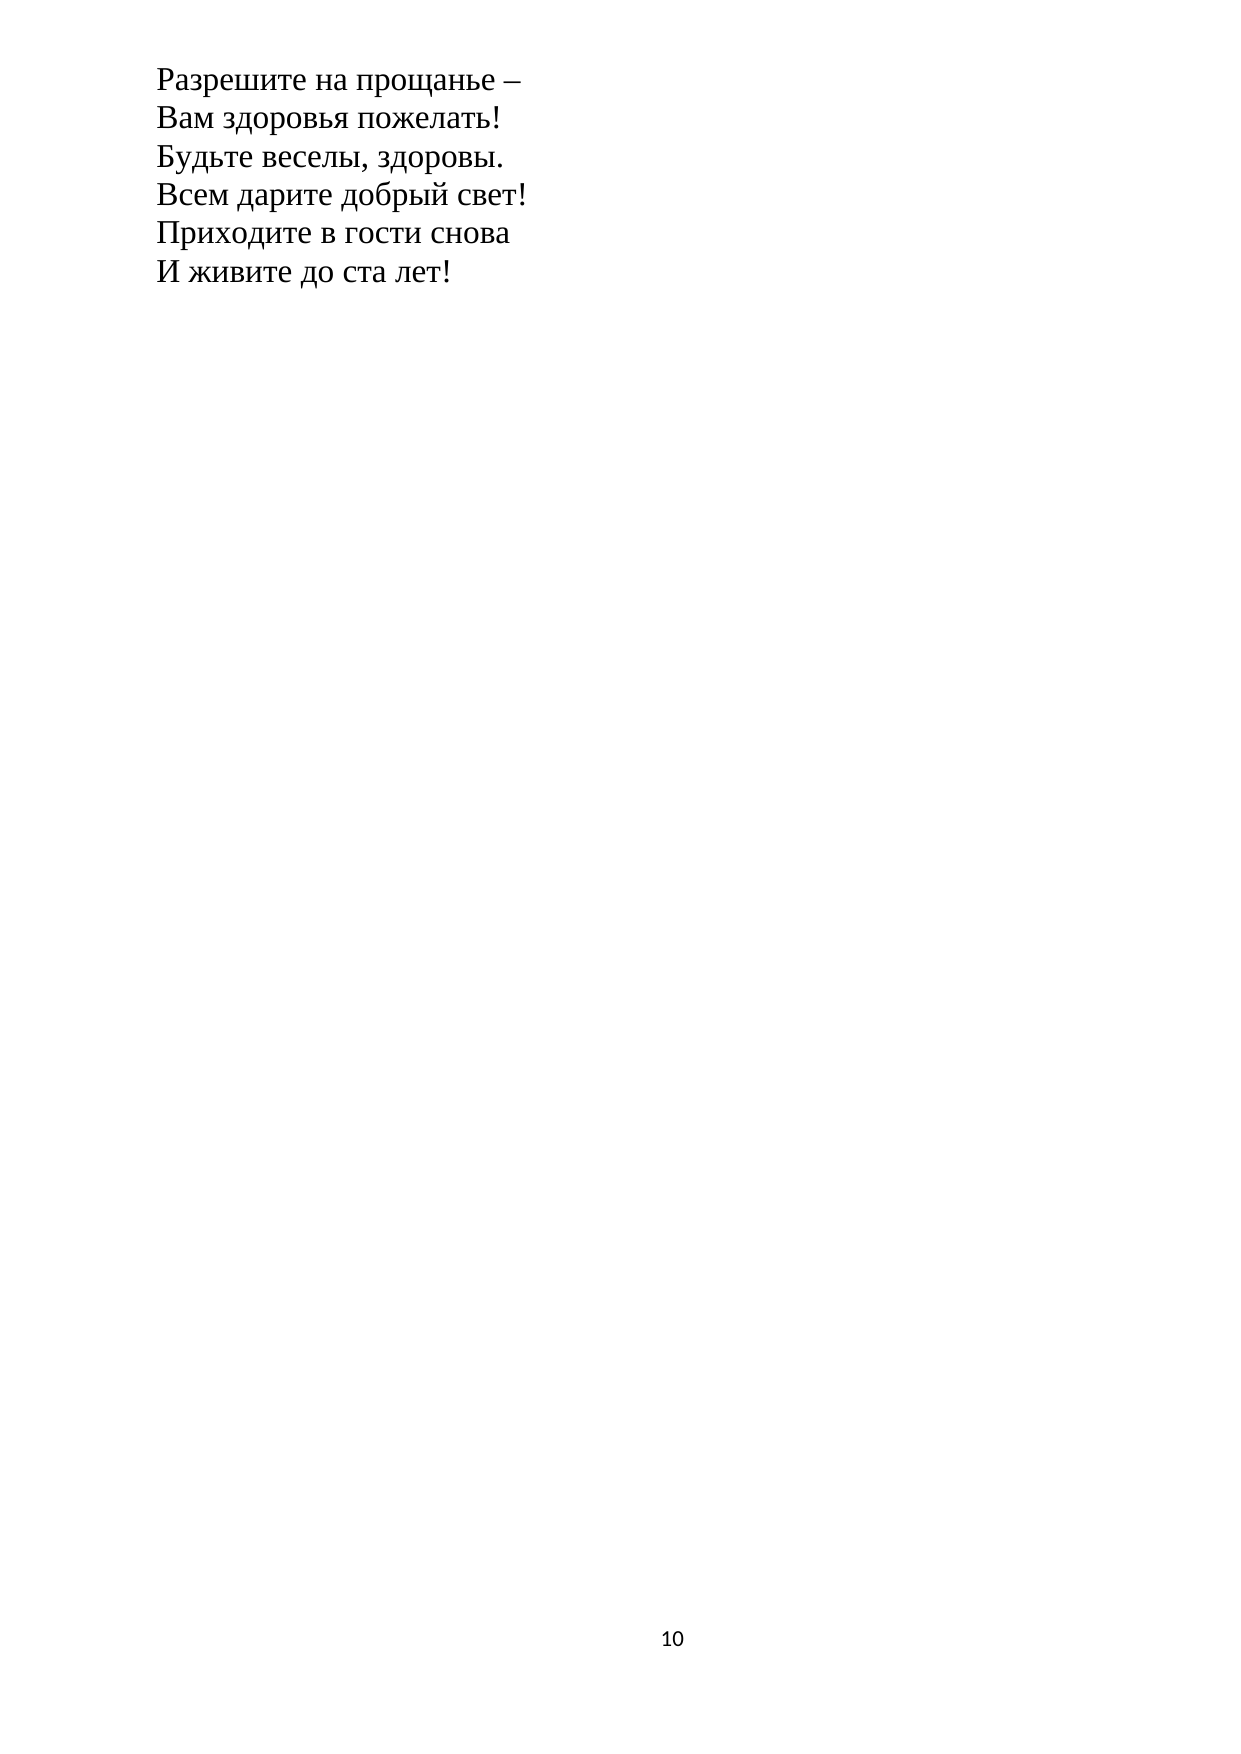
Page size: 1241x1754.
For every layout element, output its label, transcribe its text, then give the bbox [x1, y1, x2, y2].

text И живите до ста лет! [148, 251, 1196, 289]
text Вам здоровья пожелать! [148, 97, 1196, 136]
text Разрешите на прощанье – [148, 59, 1196, 97]
text Приходите в гости снова [148, 212, 1196, 251]
text Будьте веселы, здоровы. [148, 136, 1196, 174]
text Всем дарите добрый свет! [148, 174, 1196, 212]
